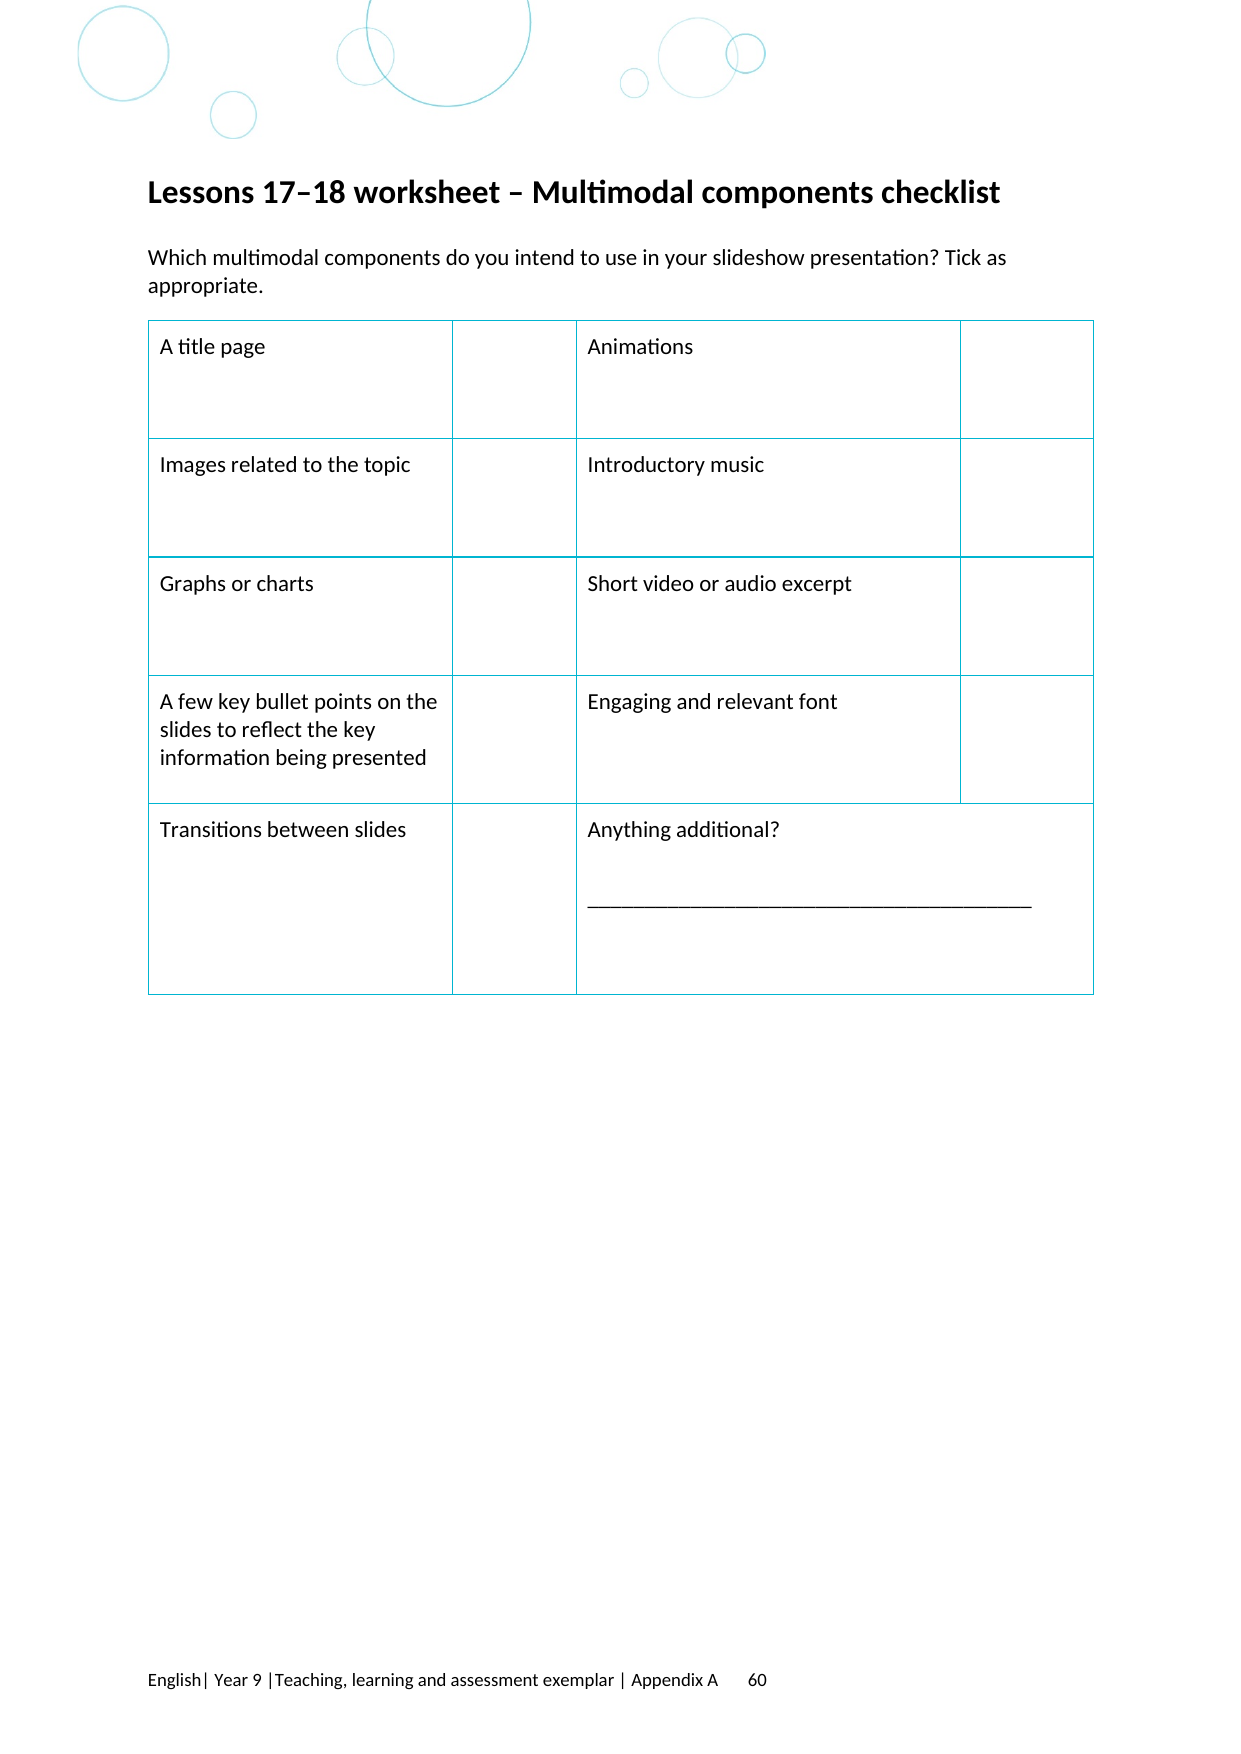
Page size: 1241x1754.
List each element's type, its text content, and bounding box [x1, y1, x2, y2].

table_cell Engaging and relevant font [577, 676, 960, 803]
text Which multimodal components do you intend to use in your slideshow presentation? Tick as appropriate. [148, 243, 1092, 299]
table_cell [961, 439, 1093, 556]
table_header Animations [577, 321, 960, 438]
table_cell Short video or audio excerpt [577, 558, 960, 674]
table_header A title page [149, 321, 452, 438]
table_cell Images related to the topic [149, 439, 452, 556]
subtitle Lessons 17–18 worksheet – Multimodal components checklist [148, 171, 1092, 212]
table_cell [453, 804, 576, 994]
table_cell [961, 676, 1093, 803]
table_cell Graphs or charts [149, 558, 452, 674]
table_cell Introductory music [577, 439, 960, 556]
table_cell [453, 439, 576, 556]
picture [77, 0, 766, 139]
table_header [453, 321, 576, 438]
table_cell Transitions between slides [149, 804, 452, 994]
table_cell Anything additional? _______________________________________ [577, 804, 1093, 994]
table_header [961, 321, 1093, 438]
table_cell [961, 558, 1093, 674]
table_cell [453, 558, 576, 674]
table_cell [453, 676, 576, 803]
table_cell A few key bullet points on the slides to reflect the key information being presented [149, 676, 452, 803]
